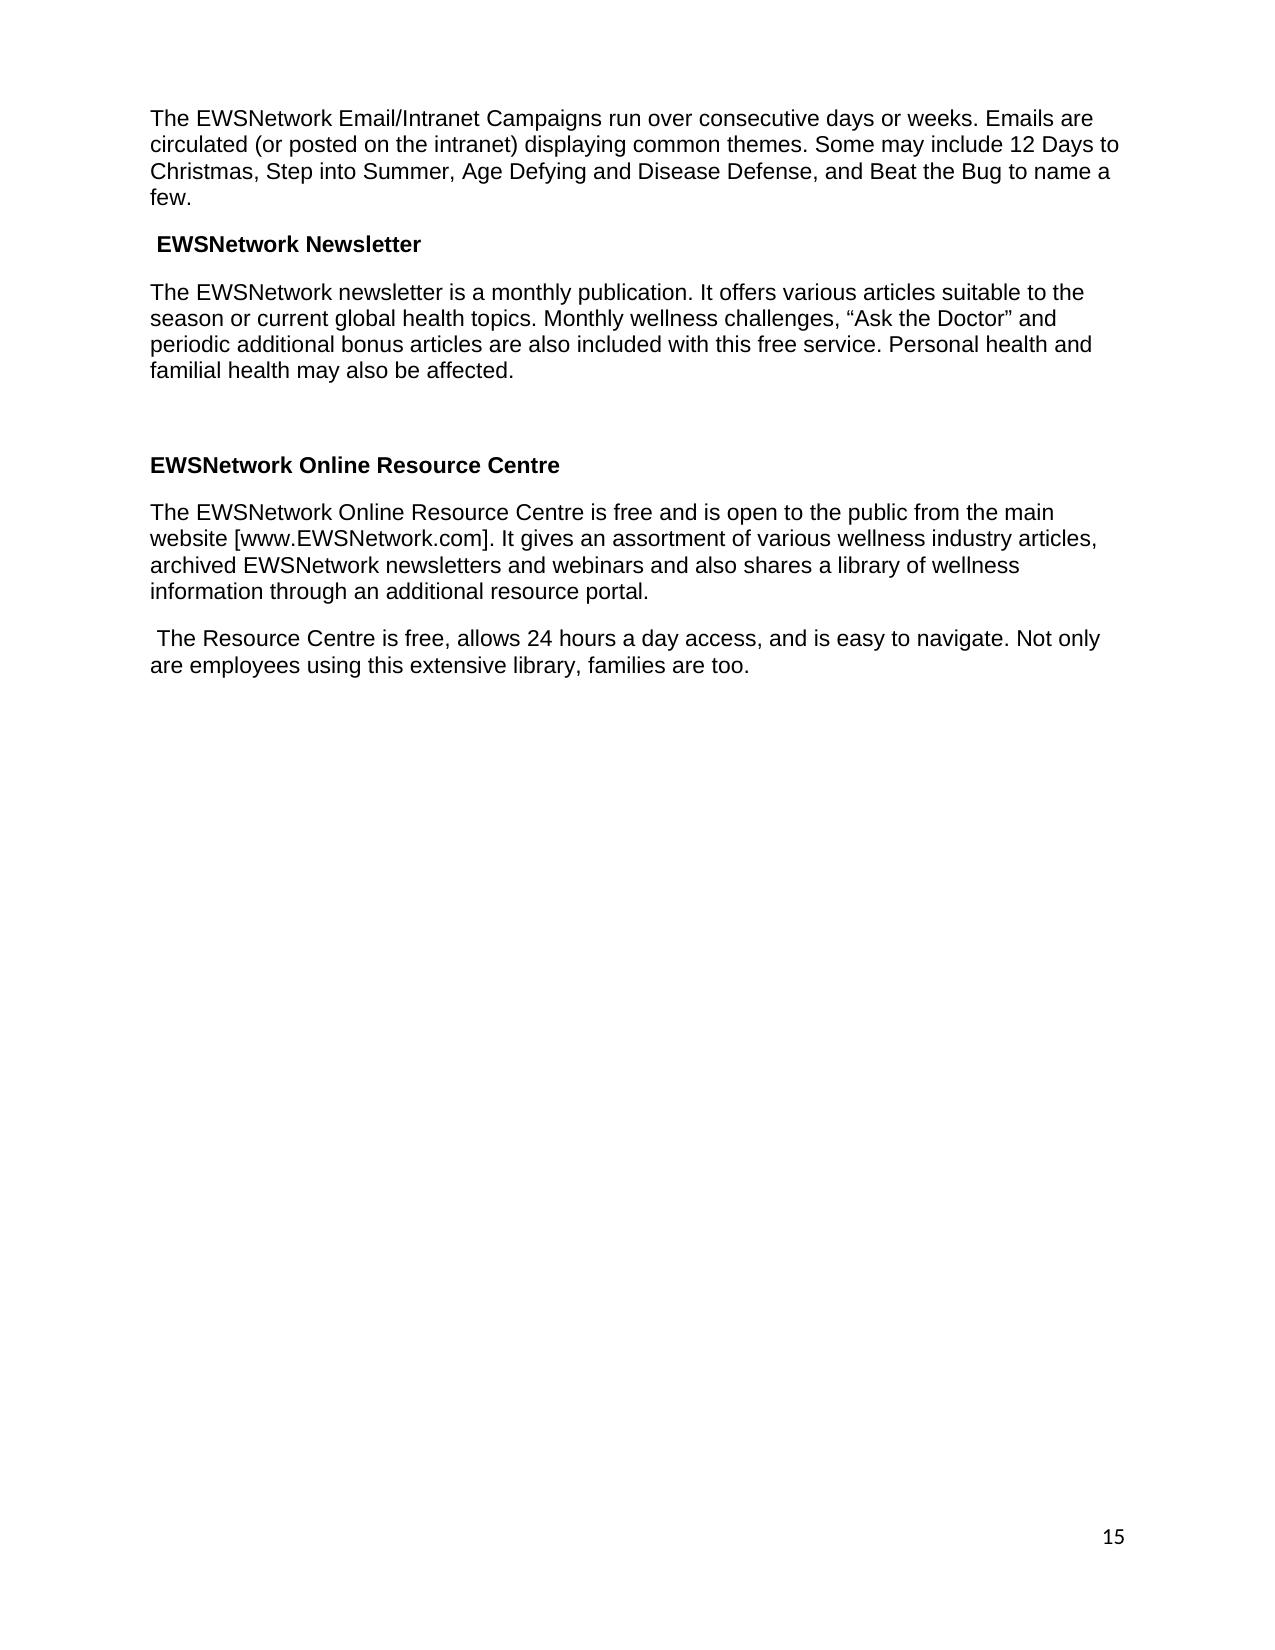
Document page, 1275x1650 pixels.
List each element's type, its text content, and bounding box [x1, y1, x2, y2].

text The EWSNetwork Online Resource Centre is free and is open to the public from the main website [www.EWSNetwork.com]. It gives an assortment of various wellness industry articles, archived EWSNetwork newsletters and webinars and also shares a library of wellness information through an additional resource portal. [150, 499, 1125, 604]
text The EWSNetwork Email/Intranet Campaigns run over consecutive days or weeks. Emails are circulated (or posted on the intranet) displaying common themes. Some may include 12 Days to Christmas, Step into Summer, Age Defying and Disease Defense, and Beat the Bug to name a few. [150, 105, 1125, 210]
text The Resource Centre is free, allows 24 hours a day access, and is easy to navigate. Not only are employees using this extensive library, families are too. [150, 625, 1125, 678]
text EWSNetwork Newsletter [150, 231, 1125, 258]
text EWSNetwork Online Resource Centre [150, 452, 1125, 478]
text The EWSNetwork newsletter is a monthly publication. It offers various articles suitable to the season or current global health topics. Monthly wellness challenges, “Ask the Doctor” and periodic additional bonus articles are also included with this free service. Personal health and familial health may also be affected. [150, 278, 1125, 384]
